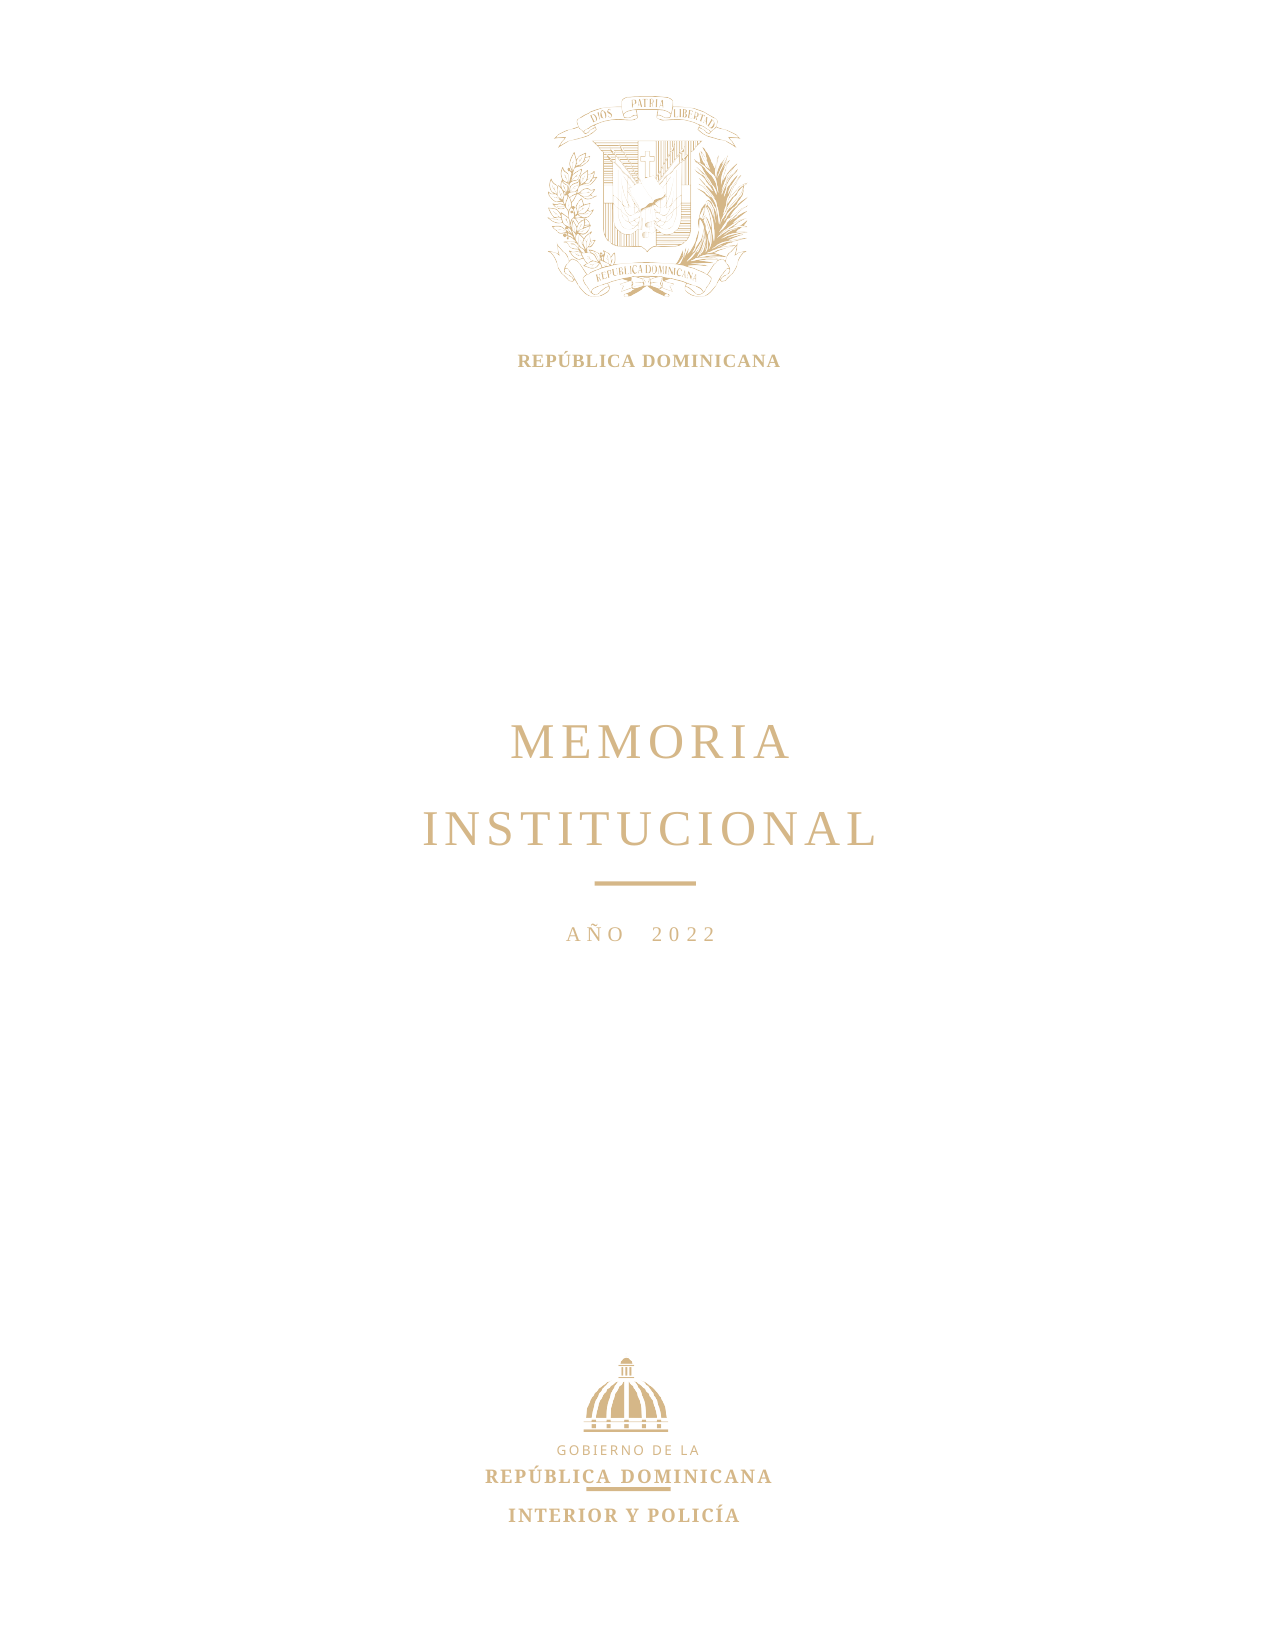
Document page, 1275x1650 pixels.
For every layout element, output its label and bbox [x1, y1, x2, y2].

picture [583, 1353, 669, 1432]
picture [547, 96, 748, 297]
